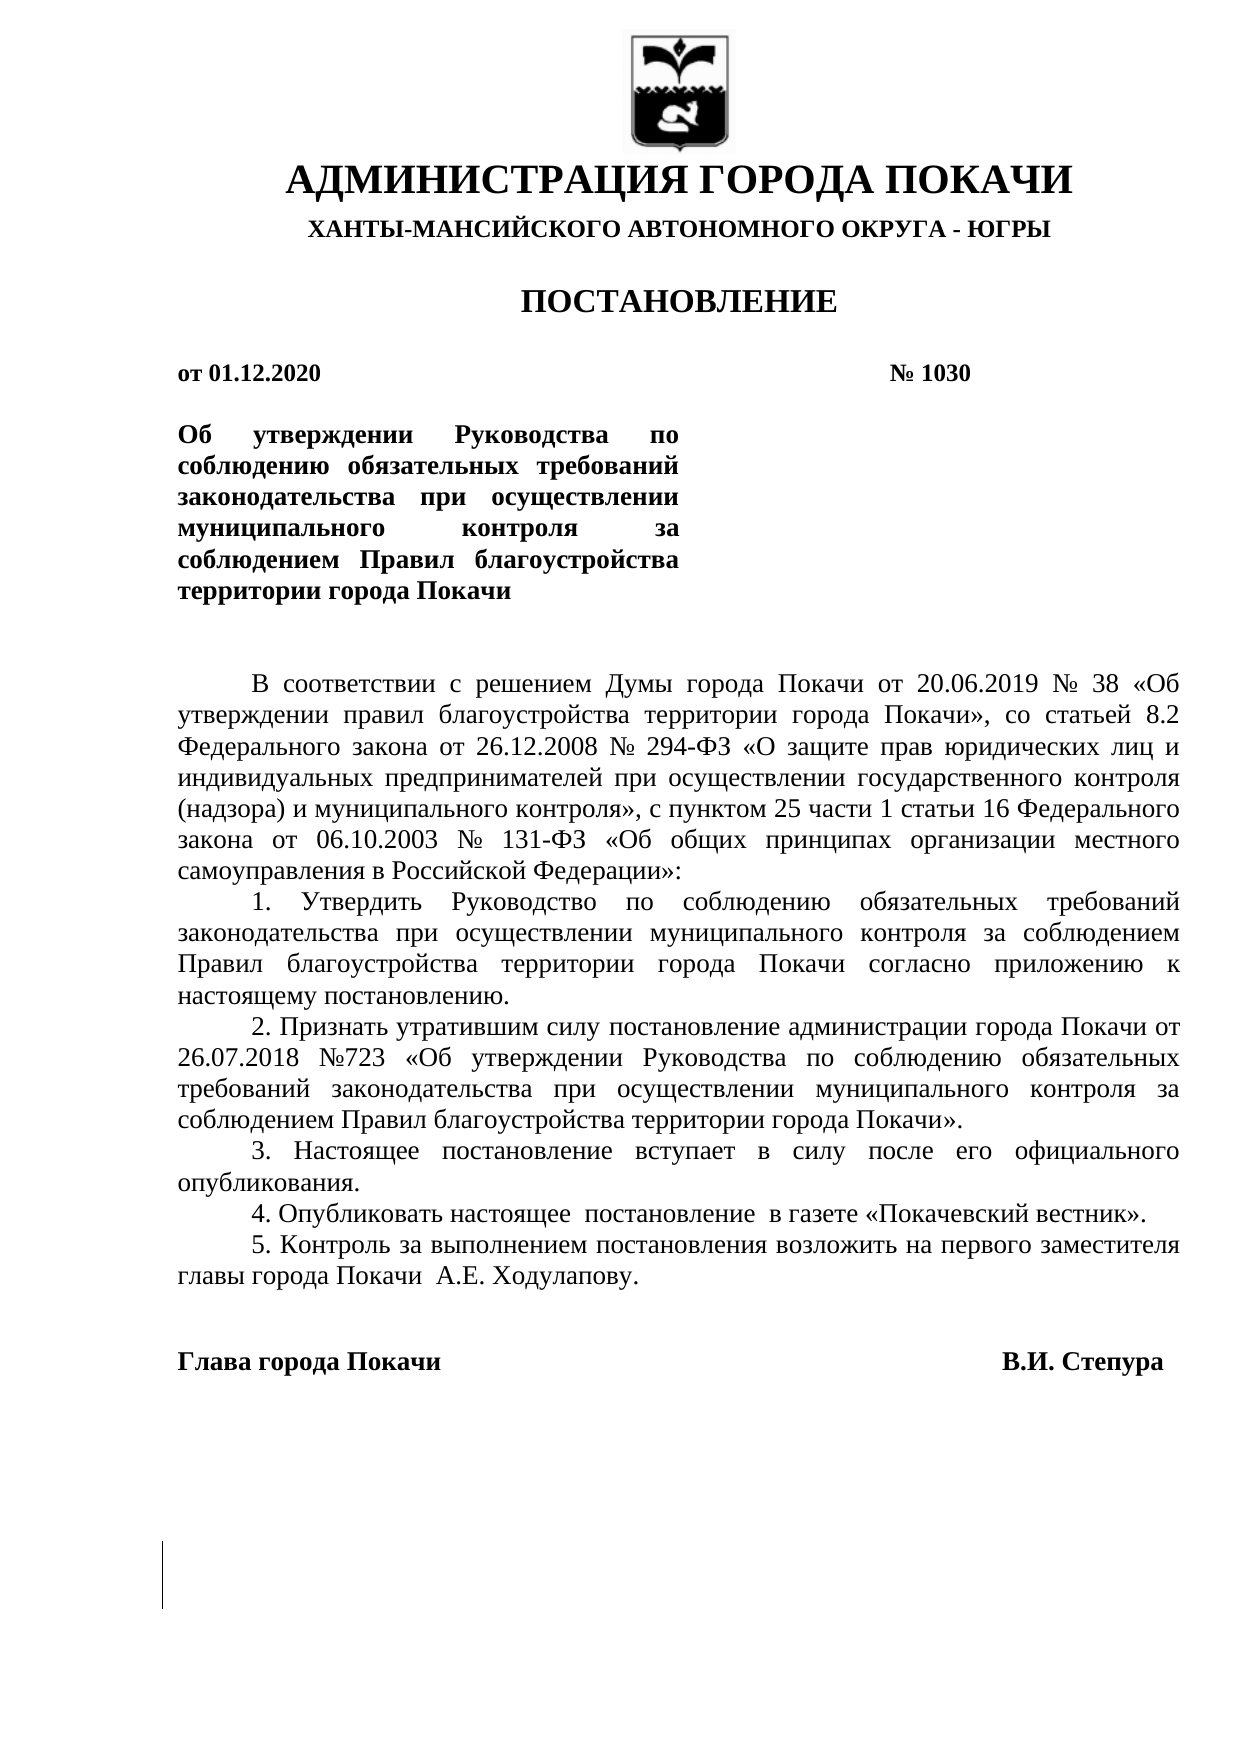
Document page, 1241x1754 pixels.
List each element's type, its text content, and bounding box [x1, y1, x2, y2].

text от 01.12.2020 № 1030 [177, 358, 1181, 387]
text 2. Признать утратившим силу постановление администрации города Покачи от 26.07.2018 №723 «Об утверждении Руководства по соблюдению обязательных требований законодательства при осуществлении муниципального контроля за соблюдением Правил благоустройства территории города Покачи». [177, 1010, 1181, 1134]
subtitle ХАНТЫ-МАНСИЙСКОГО АВТОНОМНОГО ОКРУГА - ЮГРЫ [177, 214, 1181, 243]
text Об утверждении Руководства по соблюдению обязательных требований законодательства при осуществлении муниципального контроля за соблюдением Правил благоустройства территории города Покачи [177, 418, 679, 605]
text Глава города Покачи В.И. Степура [177, 1345, 1181, 1376]
text В соответствии с решением Думы города Покачи от 20.06.2019 № 38 «Об утверждении правил благоустройства территории города Покачи», со статьей 8.2 Федерального закона от 26.12.2008 № 294-ФЗ «О защите прав юридических лиц и индивидуальных предпринимателей при осуществлении государственного контроля (надзора) и муниципального контроля», с пунктом 25 части 1 статьи 16 Федерального закона от 06.10.2003 № 131-ФЗ «Об общих принципах организации местного самоуправления в Российской Федерации»: [177, 667, 1181, 885]
subtitle АДМИНИСТРАЦИЯ ГОРОДА ПОКАЧИ [177, 154, 1181, 202]
text 3. Настоящее постановление вступает в силу после его официального опубликования. [177, 1134, 1181, 1197]
text 5. Контроль за выполнением постановления возложить на первого заместителя главы города Покачи А.Е. Ходулапову. [177, 1228, 1181, 1290]
text 4. Опубликовать настоящее постановление в газете «Покачевский вестник». [177, 1197, 1181, 1228]
text 1. Утвердить Руководство по соблюдению обязательных требований законодательства при осуществлении муниципального контроля за соблюдением Правил благоустройства территории города Покачи согласно приложению к настоящему постановлению. [177, 885, 1181, 1010]
subtitle ПОСТАНОВЛЕНИЕ [177, 282, 1181, 320]
